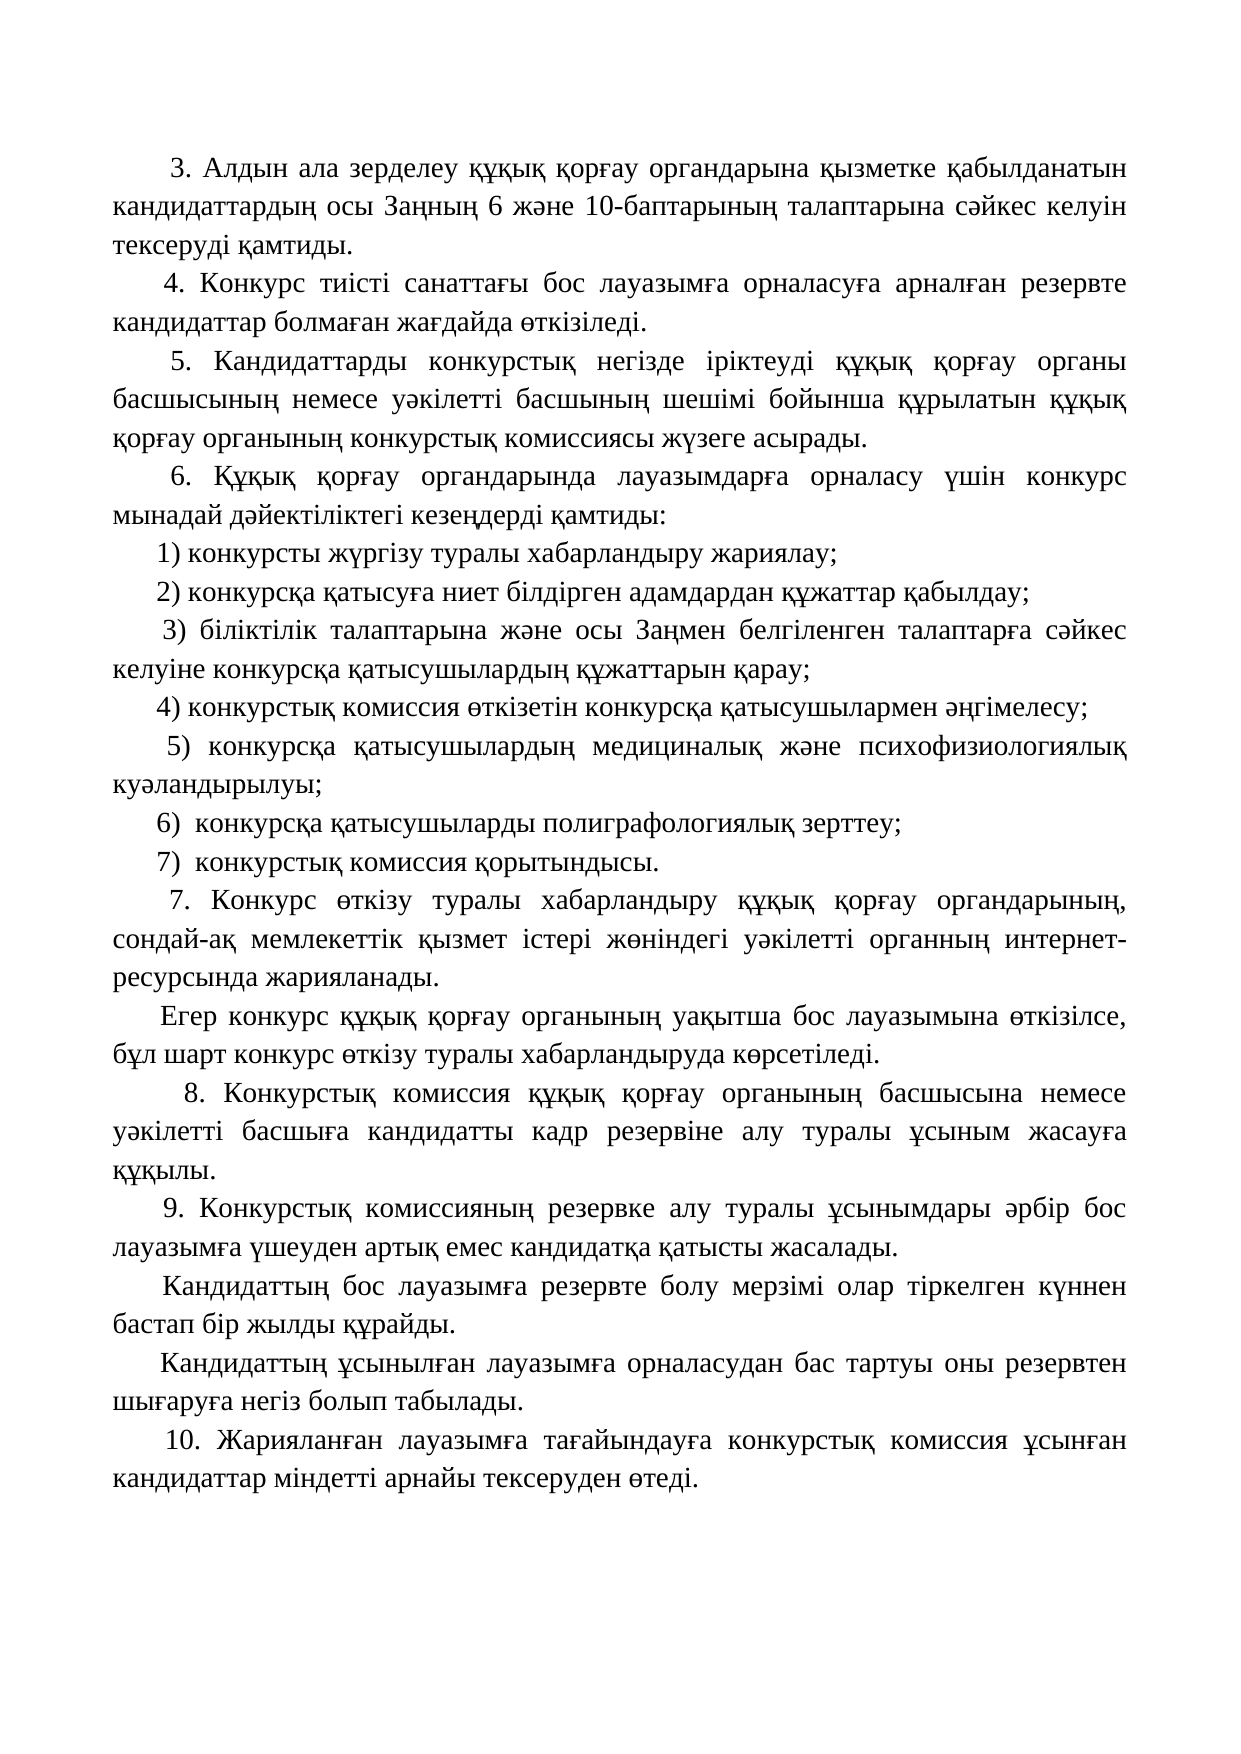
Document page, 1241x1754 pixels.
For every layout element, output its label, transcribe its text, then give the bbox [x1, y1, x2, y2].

text 4. Конкурс тиісті санаттағы бос лауазымға орналасуға арналған резервте кандидаттар болмаған жағдайда өткізіледі. [112, 266, 1128, 338]
text 3. Алдын ала зерделеу құқық қорғау органдарына қызметке қабылданатын кандидаттардың осы Заңның 6 және 10-баптарының талаптарына сәйкес келуін тексеруді қамтиды. [112, 150, 1128, 261]
text 3) біліктілік талаптарына және осы Заңмен белгіленген талаптарға сәйкес келуіне конкурсқа қатысушылардың құжаттарын қарау; [112, 612, 1128, 684]
text 7) конкурстық комиссия қорытындысы. [112, 844, 1128, 877]
text 7. Конкурс өткізу туралы хабарландыру құқық қорғау органдарының, сондай-ақ мемлекеттік қызмет істері жөніндегі уәкілетті органның интернет-ресурсында жарияланады. [112, 882, 1128, 993]
text 5) конкурсқа қатысушылардың медициналық және психофизиологиялық куәландырылуы; [112, 728, 1128, 800]
text 1) конкурсты жүргізу туралы хабарландыру жариялау; [112, 535, 1128, 569]
text Егер конкурс құқық қорғау органының уақытша бос лауазымына өткізілсе, бұл шарт конкурс өткізу туралы хабарландыруда көрсетіледі. [112, 998, 1128, 1070]
text 8. Конкурстық комиссия құқық қорғау органының басшысына немесе уәкілетті басшыға кандидатты кадр резервіне алу туралы ұсыным жасауға құқылы. [112, 1075, 1128, 1186]
text Кандидаттың бос лауазымға резервте болу мерзімі олар тіркелген күннен бастап бір жылды құрайды. [112, 1268, 1128, 1340]
text Кандидаттың ұсынылған лауазымға орналасудан бас тартуы оны резервтен шығаруға негіз болып табылады. [112, 1345, 1128, 1417]
text 6) конкурсқа қатысушыларды полиграфологиялық зерттеу; [112, 805, 1128, 839]
text 9. Конкурстық комиссияның резервке алу туралы ұсынымдары әрбір бос лауазымға үшеуден артық емес кандидатқа қатысты жасалады. [112, 1191, 1128, 1263]
text 10. Жарияланған лауазымға тағайындауға конкурстық комиссия ұсынған кандидаттар міндетті арнайы тексеруден өтеді. [112, 1422, 1128, 1494]
text 2) конкурсқа қатысуға ниет білдірген адамдардан құжаттар қабылдау; [112, 574, 1128, 607]
text 6. Құқық қорғау органдарында лауазымдарға орналасу үшін конкурс мынадай дәйектіліктегі кезеңдерді қамтиды: [112, 458, 1128, 530]
text 4) конкурстық комиссия өткізетін конкурсқа қатысушылармен әңгімелесу; [112, 689, 1128, 723]
text 5. Кандидаттарды конкурстық негізде іріктеуді құқық қорғау органы басшысының немесе уәкілетті басшының шешімі бойынша құрылатын құқық қорғау органының конкурстық комиссиясы жүзеге асырады. [112, 343, 1128, 453]
